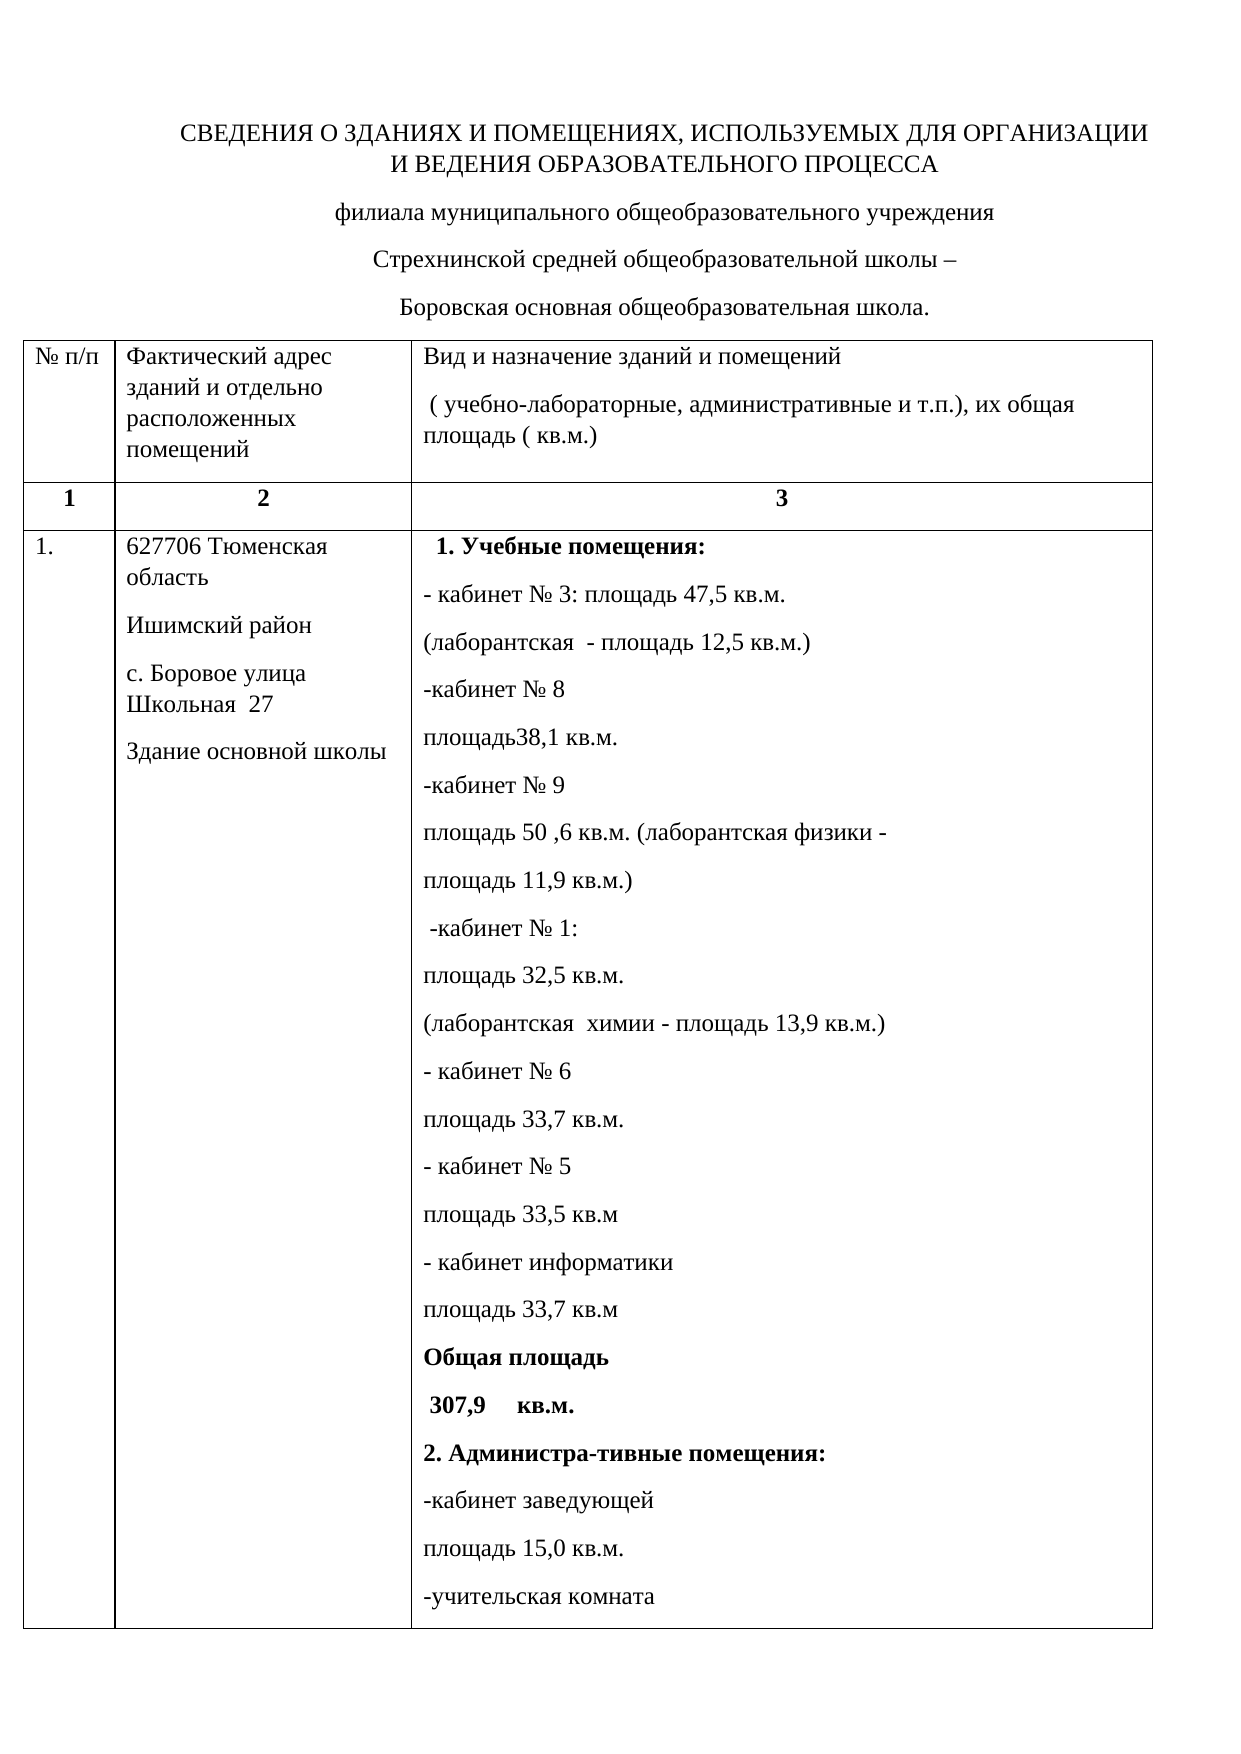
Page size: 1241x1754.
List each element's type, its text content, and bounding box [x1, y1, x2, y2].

table_header Фактический адрес зданий и отдельно расположенных помещений [116, 341, 411, 482]
text филиала муниципального общеобразовательного учреждения [177, 197, 1152, 226]
text Стрехнинской средней общеобразовательной школы – [177, 244, 1152, 273]
text СВЕДЕНИЯ О ЗДАНИЯХ И ПОМЕЩЕНИЯХ, ИСПОЛЬЗУЕМЫХ ДЛЯ ОРГАНИЗАЦИИ И ВЕДЕНИЯ ОБРАЗОВАТЕЛЬНОГО ПРОЦЕССА [177, 118, 1152, 178]
table_cell 2 [116, 483, 411, 530]
table_header № п/п [24, 341, 114, 482]
table_cell 1. [24, 531, 114, 1628]
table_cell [116, 531, 411, 1628]
table_header Вид и назначение зданий и помещений ( учебно-лабораторные, административные и т.п.), их общая площадь ( кв.м.) [412, 341, 1152, 482]
text Боровская основная общеобразовательная школа. [177, 292, 1152, 321]
table_cell 1 [24, 483, 114, 530]
table_cell 3 [412, 483, 1152, 530]
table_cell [412, 531, 1152, 1628]
